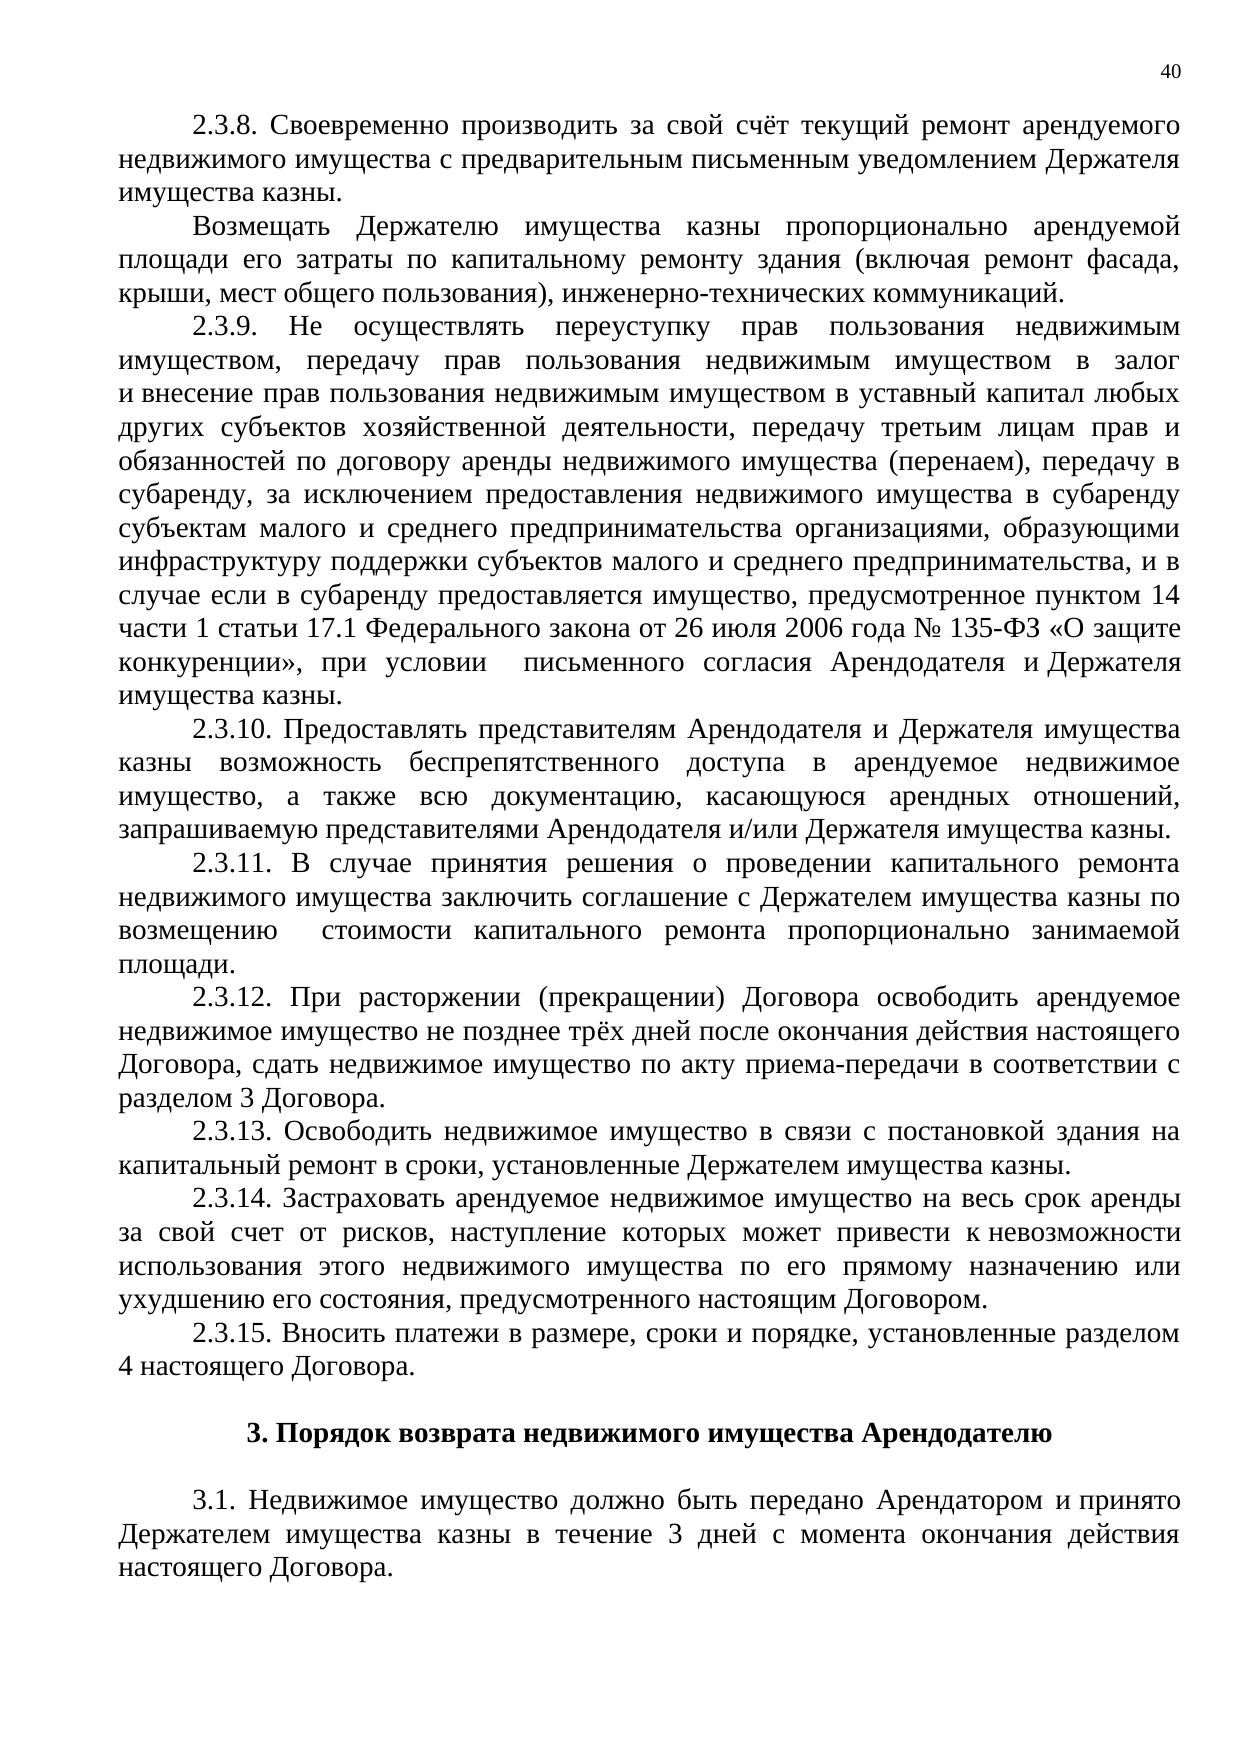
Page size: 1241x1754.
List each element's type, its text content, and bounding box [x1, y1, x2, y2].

text 2.3.12. При расторжении (прекращении) Договора освободить арендуемое недвижимое имущество не позднее трёх дней после окончания действия настоящего Договора, сдать недвижимое имущество по акту приема-передачи в соответствии с разделом 3 Договора. [118, 979, 1181, 1113]
text 2.3.10. Предоставлять представителям Арендодателя и Держателя имущества казны возможность беспрепятственного доступа в арендуемое недвижимое имущество, а также всю документацию, касающуюся арендных отношений, запрашиваемую представителями Арендодателя и/или Держателя имущества казны. [118, 711, 1181, 845]
text Возмещать Держателю имущества казны пропорционально арендуемой площади его затраты по капитальному ремонту здания (включая ремонт фасада, крыши, мест общего пользования), инженерно-технических коммуникаций. [118, 208, 1181, 308]
text 3. Порядок возврата недвижимого имущества Арендодателю [118, 1415, 1181, 1449]
text 2.3.15. Вносить платежи в размере, сроки и порядке, установленные разделом 4 настоящего Договора. [118, 1315, 1181, 1382]
text 2.3.11. В случае принятия решения о проведении капитального ремонта недвижимого имущества заключить соглашение с Держателем имущества казны по возмещению стоимости капитального ремонта пропорционально занимаемой площади. [118, 845, 1181, 979]
text 2.3.9. Не осуществлять переуступку прав пользования недвижимым имуществом, передачу прав пользования недвижимым имуществом в залог и внесение прав пользования недвижимым имуществом в уставный капитал любых других субъектов хозяйственной деятельности, передачу третьим лицам прав и обязанностей по договору аренды недвижимого имущества (перенаем), передачу в субаренду, за исключением предоставления недвижимого имущества в субаренду субъектам малого и среднего предпринимательства организациями, образующими инфраструктуру поддержки субъектов малого и среднего предпринимательства, и в случае если в субаренду предоставляется имущество, предусмотренное пунктом 14 части 1 статьи 17.1 Федерального закона от 26 июля 2006 года № 135-ФЗ «О защите конкуренции», при условии письменного согласия Арендодателя и Держателя имущества казны. [118, 308, 1181, 711]
text 2.3.13. Освободить недвижимое имущество в связи с постановкой здания на капитальный ремонт в сроки, установленные Держателем имущества казны. [118, 1113, 1181, 1181]
text 2.3.14. Застраховать арендуемое недвижимое имущество на весь срок аренды за свой счет от рисков, наступление которых может привести к невозможности использования этого недвижимого имущества по его прямому назначению или ухудшению его состояния, предусмотренного настоящим Договором. [118, 1181, 1181, 1315]
text 2.3.8. Своевременно производить за свой счёт текущий ремонт арендуемого недвижимого имущества с предварительным письменным уведомлением Держателя имущества казны. [118, 107, 1181, 208]
text 3.1. Недвижимое имущество должно быть передано Арендатором и принято Держателем имущества казны в течение 3 дней с момента окончания действия настоящего Договора. [118, 1482, 1181, 1583]
